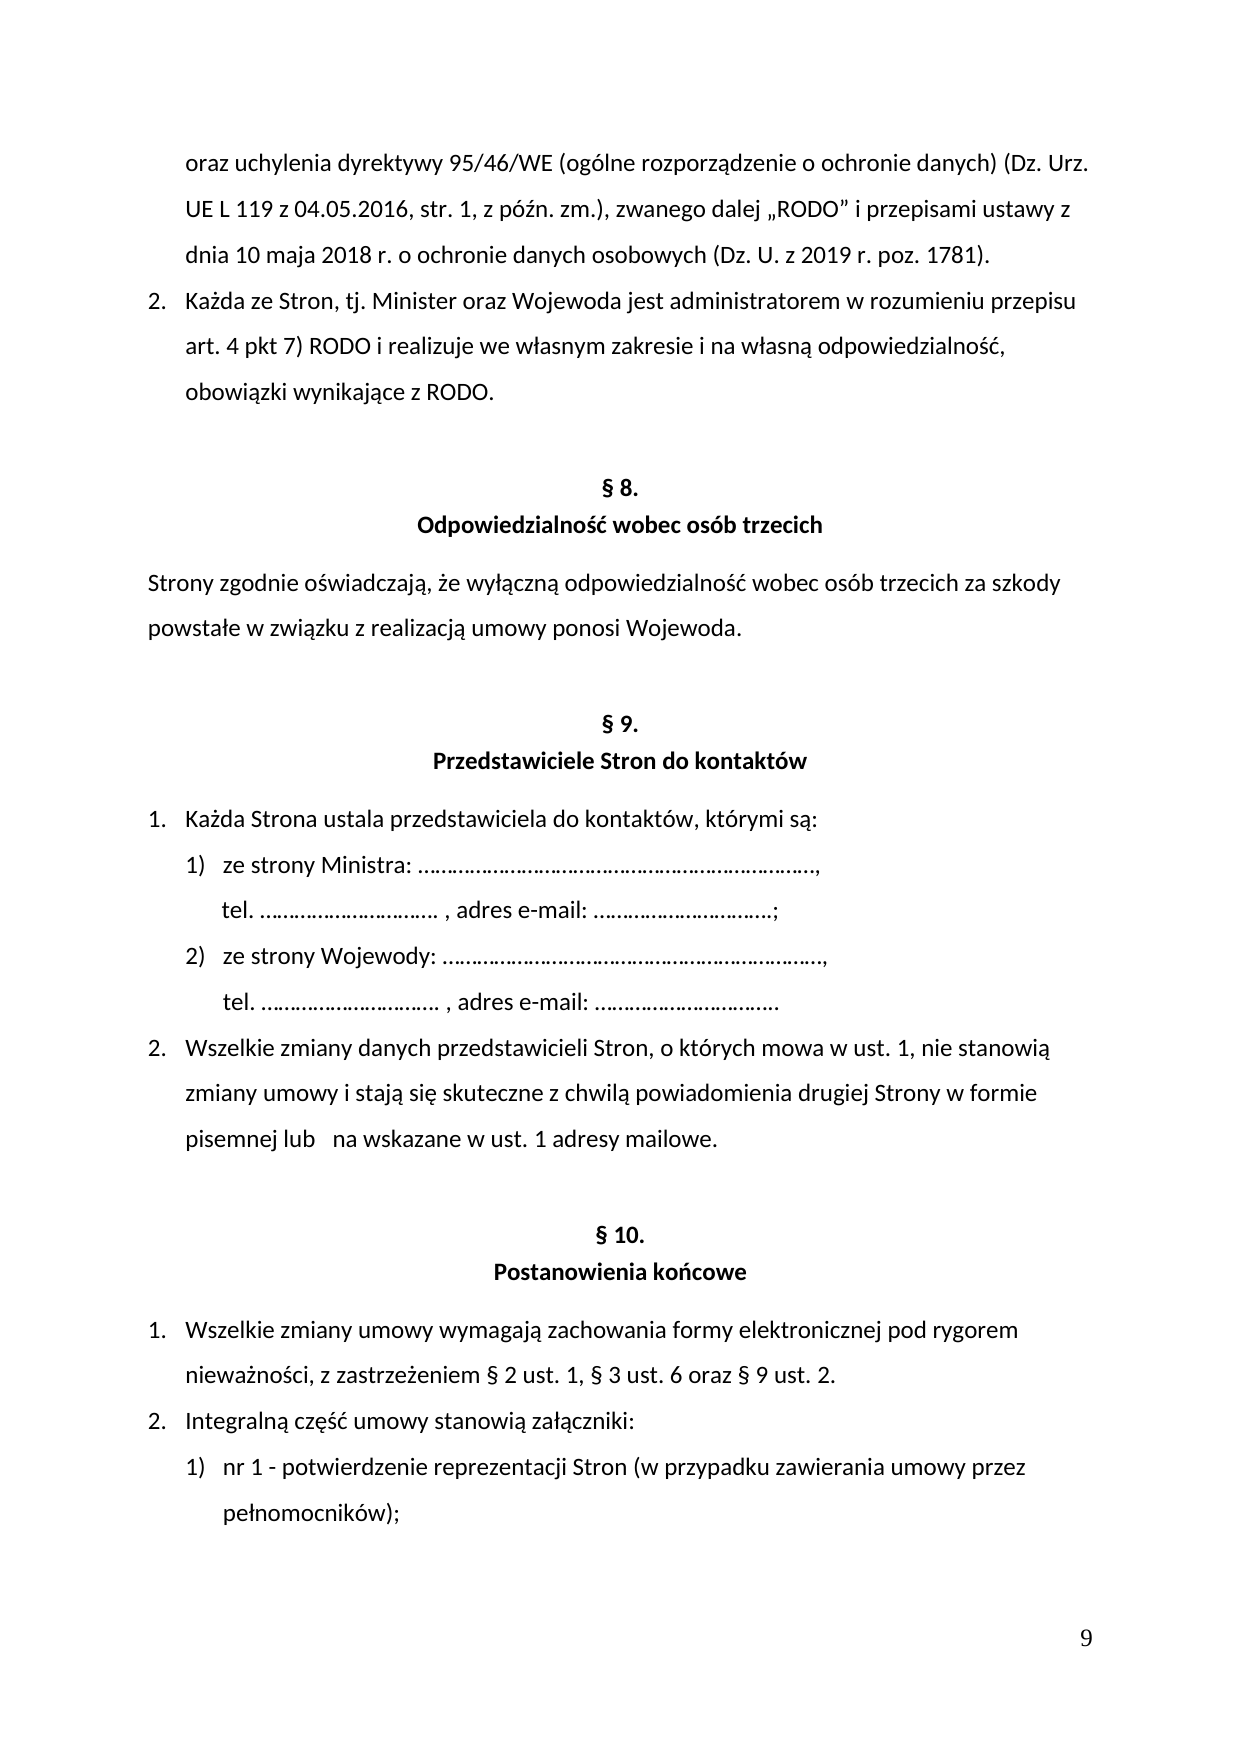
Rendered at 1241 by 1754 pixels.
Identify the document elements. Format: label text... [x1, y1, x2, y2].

list Integralną część umowy stanowią załączniki: [148, 1405, 1093, 1436]
list ze strony Ministra: ……………………………………………………………, [185, 849, 1093, 879]
text tel. …………………………. , adres e-mail: ………………………….; [148, 895, 1093, 925]
list Wszelkie zmiany danych przedstawicieli Stron, o których mowa w ust. 1, nie stanowią zmiany umowy i stają się skuteczne z chwilą powiadomienia drugiej Strony w formie pisemnej lub na wskazane w ust. 1 adresy mailowe. [148, 1032, 1093, 1154]
subtitle Odpowiedzialność wobec osób trzecich [148, 509, 1093, 539]
subtitle § 8. [148, 472, 1093, 502]
subtitle § 10. [148, 1219, 1093, 1249]
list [148, 148, 1093, 269]
list nr 1 - potwierdzenie reprezentacji Stron (w przypadku zawierania umowy przez pełnomocników); [185, 1451, 1093, 1527]
list Wszelkie zmiany umowy wymagają zachowania formy elektronicznej pod rygorem nieważności, z zastrzeżeniem § 2 ust. 1, § 3 ust. 6 oraz § 9 ust. 2. [148, 1314, 1093, 1390]
text tel. …………………………. , adres e-mail: ………………………….. [223, 986, 1093, 1017]
list ze strony Wojewody: …………………………………………………………, [185, 940, 1093, 971]
subtitle Postanowienia końcowe [148, 1256, 1093, 1287]
text Strony zgodnie oświadczają, że wyłączną odpowiedzialność wobec osób trzecich za szkody powstałe w związku z realizacją umowy ponosi Wojewoda. [148, 567, 1093, 643]
subtitle § 9. [148, 708, 1093, 739]
list Każda Strona ustala przedstawiciela do kontaktów, którymi są: [148, 803, 1093, 834]
list Każda ze Stron, tj. Minister oraz Wojewoda jest administratorem w rozumieniu przepisu art. 4 pkt 7) RODO i realizuje we własnym zakresie i na własną odpowiedzialność, obowiązki wynikające z RODO. [148, 285, 1093, 407]
subtitle Przedstawiciele Stron do kontaktów [148, 745, 1093, 776]
